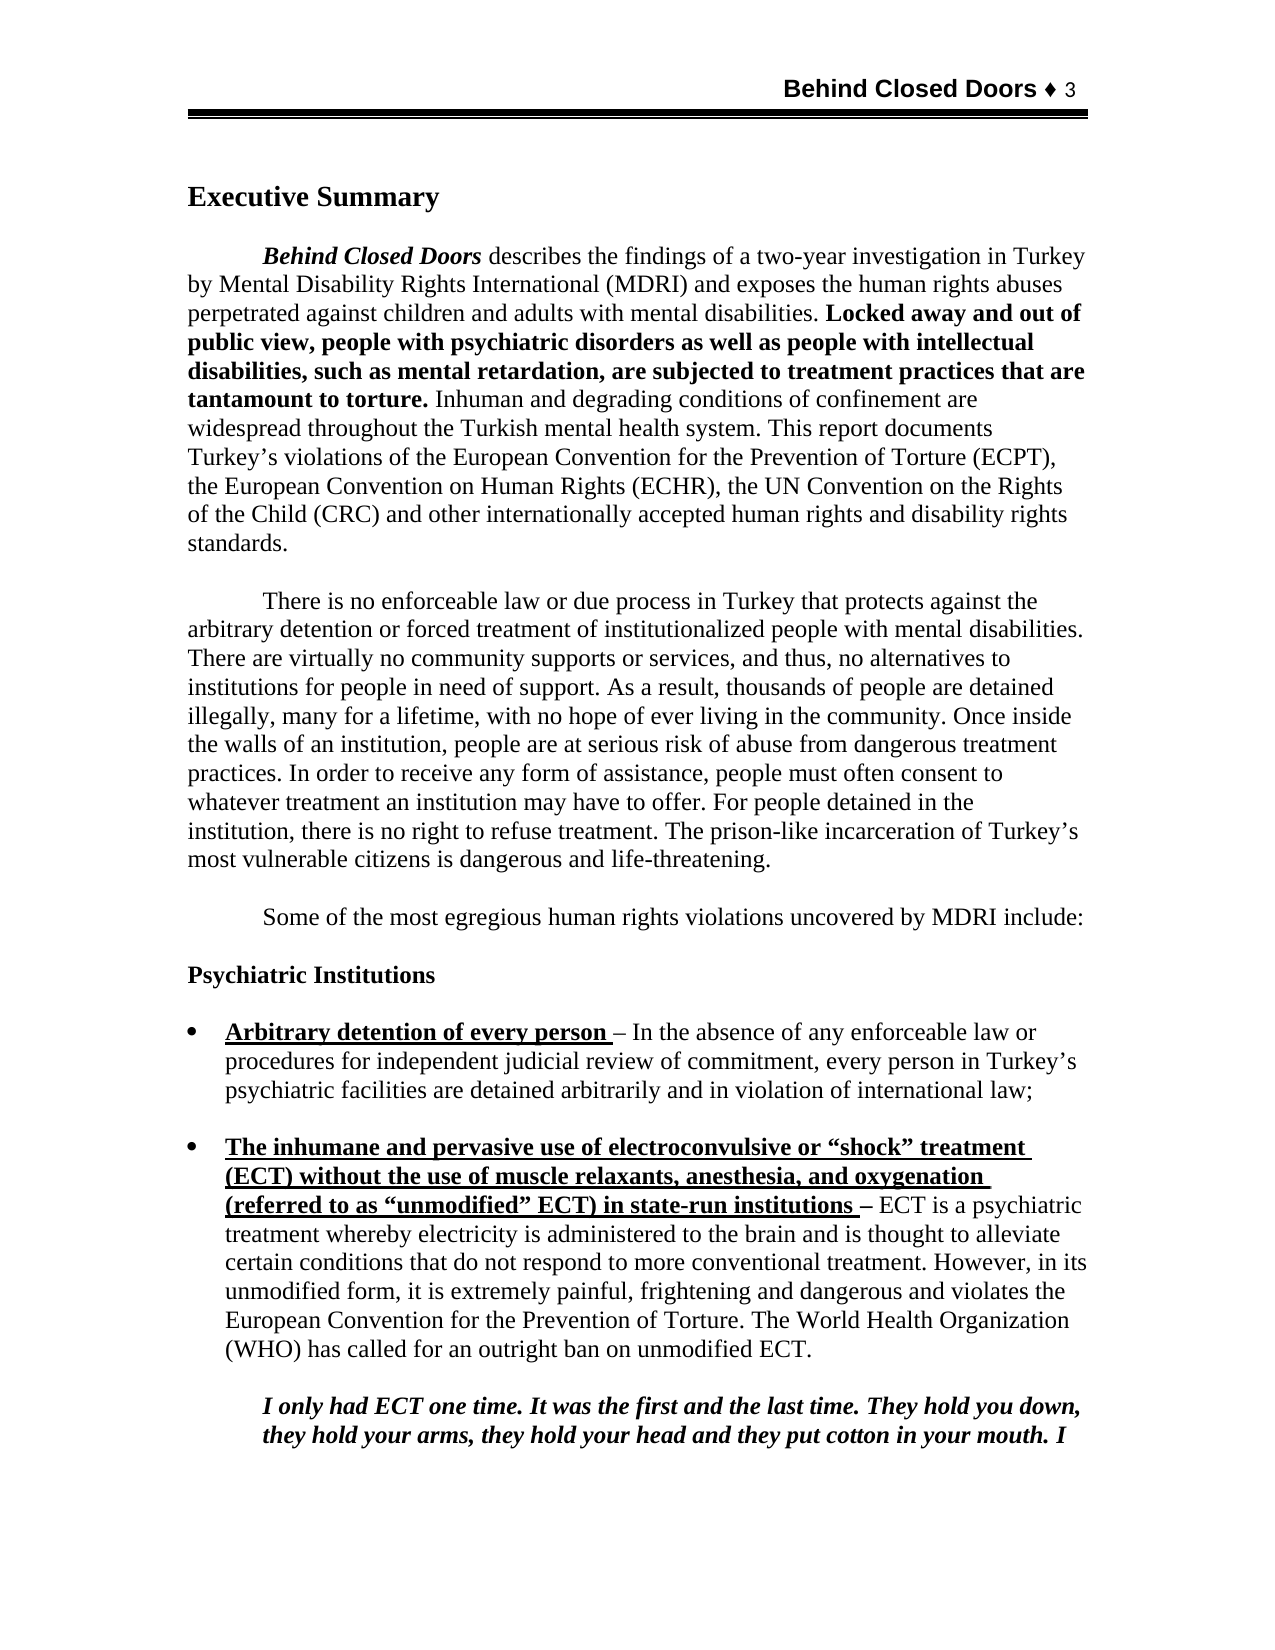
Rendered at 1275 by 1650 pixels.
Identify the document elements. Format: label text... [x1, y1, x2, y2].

subtitle Psychiatric Institutions [187, 960, 1074, 988]
text There is no enforceable law or due process in Turkey that protects against the arbitrary detention or forced treatment of institutionalized people with mental disabilities. There are virtually no community supports or services, and thus, no alternatives to institutions for people in need of support. As a result, thousands of people are detained illegally, many for a lifetime, with no hope of ever living in the community. Once inside the walls of an institution, people are at serious risk of abuse from dangerous treatment practices. In order to receive any form of assistance, people must often consent to whatever treatment an institution may have to offer. For people detained in the institution, there is no right to refuse treatment. The prison-like incarceration of Turkey’s most vulnerable citizens is dangerous and life-threatening. [187, 586, 1086, 873]
list The inhumane and pervasive use of electroconvulsive or “shock” treatment (ECT) without the use of muscle relaxants, anesthesia, and oxygenation (referred to as “unmodified” ECT) in state-run institutions – ECT is a psychiatric treatment whereby electricity is administered to the brain and is thought to alleviate certain conditions that do not respond to more conventional treatment. However, in its unmodified form, it is extremely painful, frightening and dangerous and violates the European Convention for the Prevention of Torture. The World Health Organization (WHO) has called for an outright ban on unmodified ECT. [187, 1132, 1087, 1362]
text Some of the most egregious human rights violations uncovered by MDRI include: [262, 902, 1089, 931]
text Behind Closed Doors describes the findings of a two-year investigation in Turkey by Mental Disability Rights International (MDRI) and exposes the human rights abuses perpetrated against children and adults with mental disabilities. Locked away and out of public view, people with psychiatric disorders as well as people with intellectual disabilities, such as mental retardation, are subjected to treatment practices that are tantamount to torture. Inhuman and degrading conditions of confinement are widespread throughout the Turkish mental health system. This report documents Turkey’s violations of the European Convention for the Prevention of Torture (ECPT), the European Convention on Human Rights (ECHR), the UN Convention on the Rights of the Child (CRC) and other internationally accepted human rights and disability rights standards. [187, 241, 1086, 557]
subtitle I only had ECT one time. It was the first and the last time. They hold you down, they hold your arms, they hold your head and they put cotton in your mouth. I [262, 1391, 1084, 1449]
list Arbitrary detention of every person – In the absence of any enforceable law or procedures for independent judicial review of commitment, every person in Turkey’s psychiatric facilities are detained arbitrarily and in violation of international law; [187, 1017, 1077, 1103]
subtitle Executive Summary [187, 179, 1074, 212]
